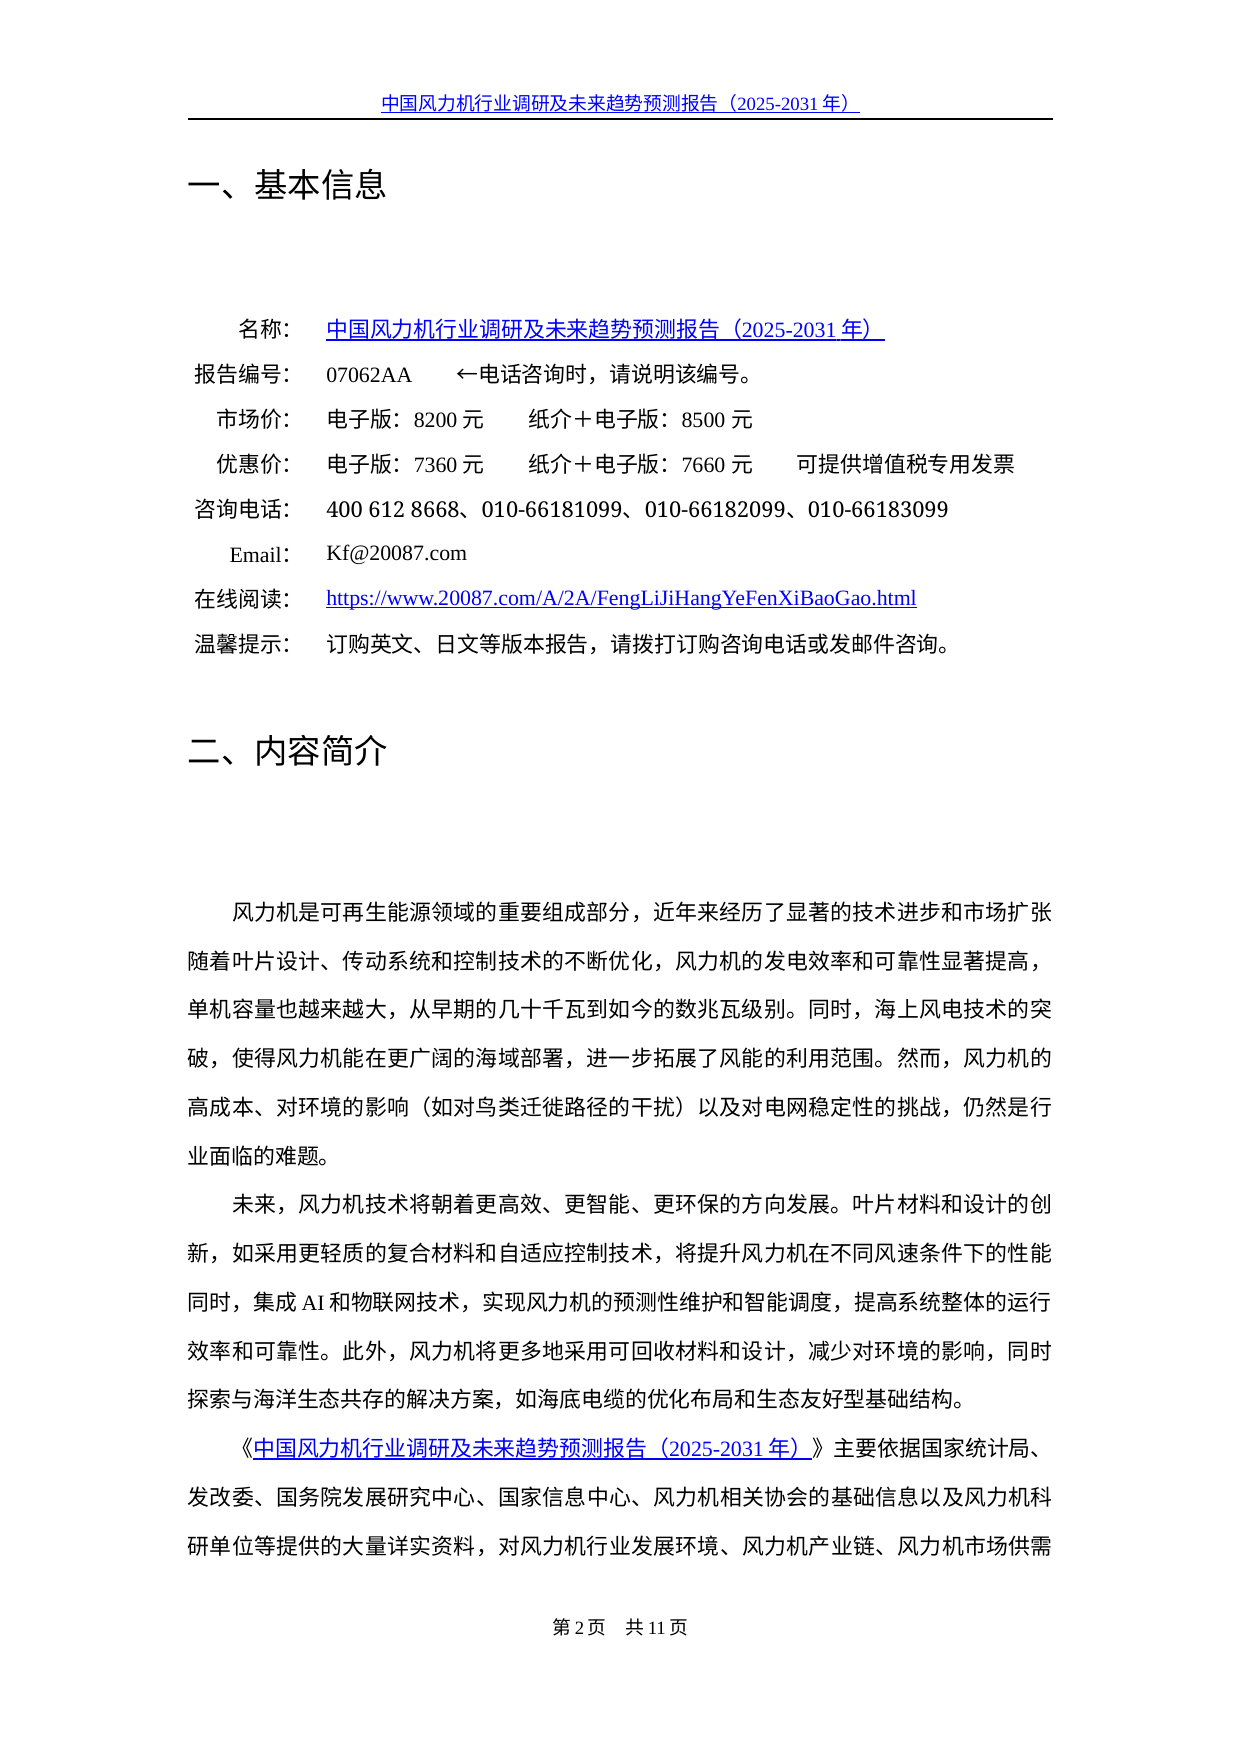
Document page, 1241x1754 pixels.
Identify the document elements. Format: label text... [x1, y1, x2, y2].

table_cell 咨询电话： [167, 492, 315, 537]
table_cell 报告编号： [167, 357, 315, 402]
title 二、内容简介 [187, 717, 1053, 782]
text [187, 894, 1053, 1561]
table_cell 400 612 8668、010-66181099、010-66182099、010-66183099 [315, 492, 1073, 537]
table_cell 优惠价： [167, 447, 315, 492]
table_cell 在线阅读： [167, 582, 315, 627]
table_cell Kf@20087.com [315, 537, 1073, 582]
table_cell 订购英文、日文等版本报告，请拨打订购咨询电话或发邮件咨询。 [315, 627, 1073, 672]
table_cell 市场价： [167, 402, 315, 447]
title 一、基本信息 [187, 150, 1053, 215]
table_header 中国风力机行业调研及未来趋势预测报告（2025-2031年） [315, 312, 1073, 357]
table_cell 温馨提示： [167, 627, 315, 672]
table_cell 电子版：7360 元 纸介＋电子版：7660 元 可提供增值税专用发票 [315, 447, 1073, 492]
table_cell 07062AA ←电话咨询时，请说明该编号。 [315, 357, 1073, 402]
table_header 名称： [167, 312, 315, 357]
table_cell 电子版：8200 元 纸介＋电子版：8500 元 [315, 402, 1073, 447]
table_cell Email： [167, 537, 315, 582]
table_cell [315, 582, 1073, 627]
